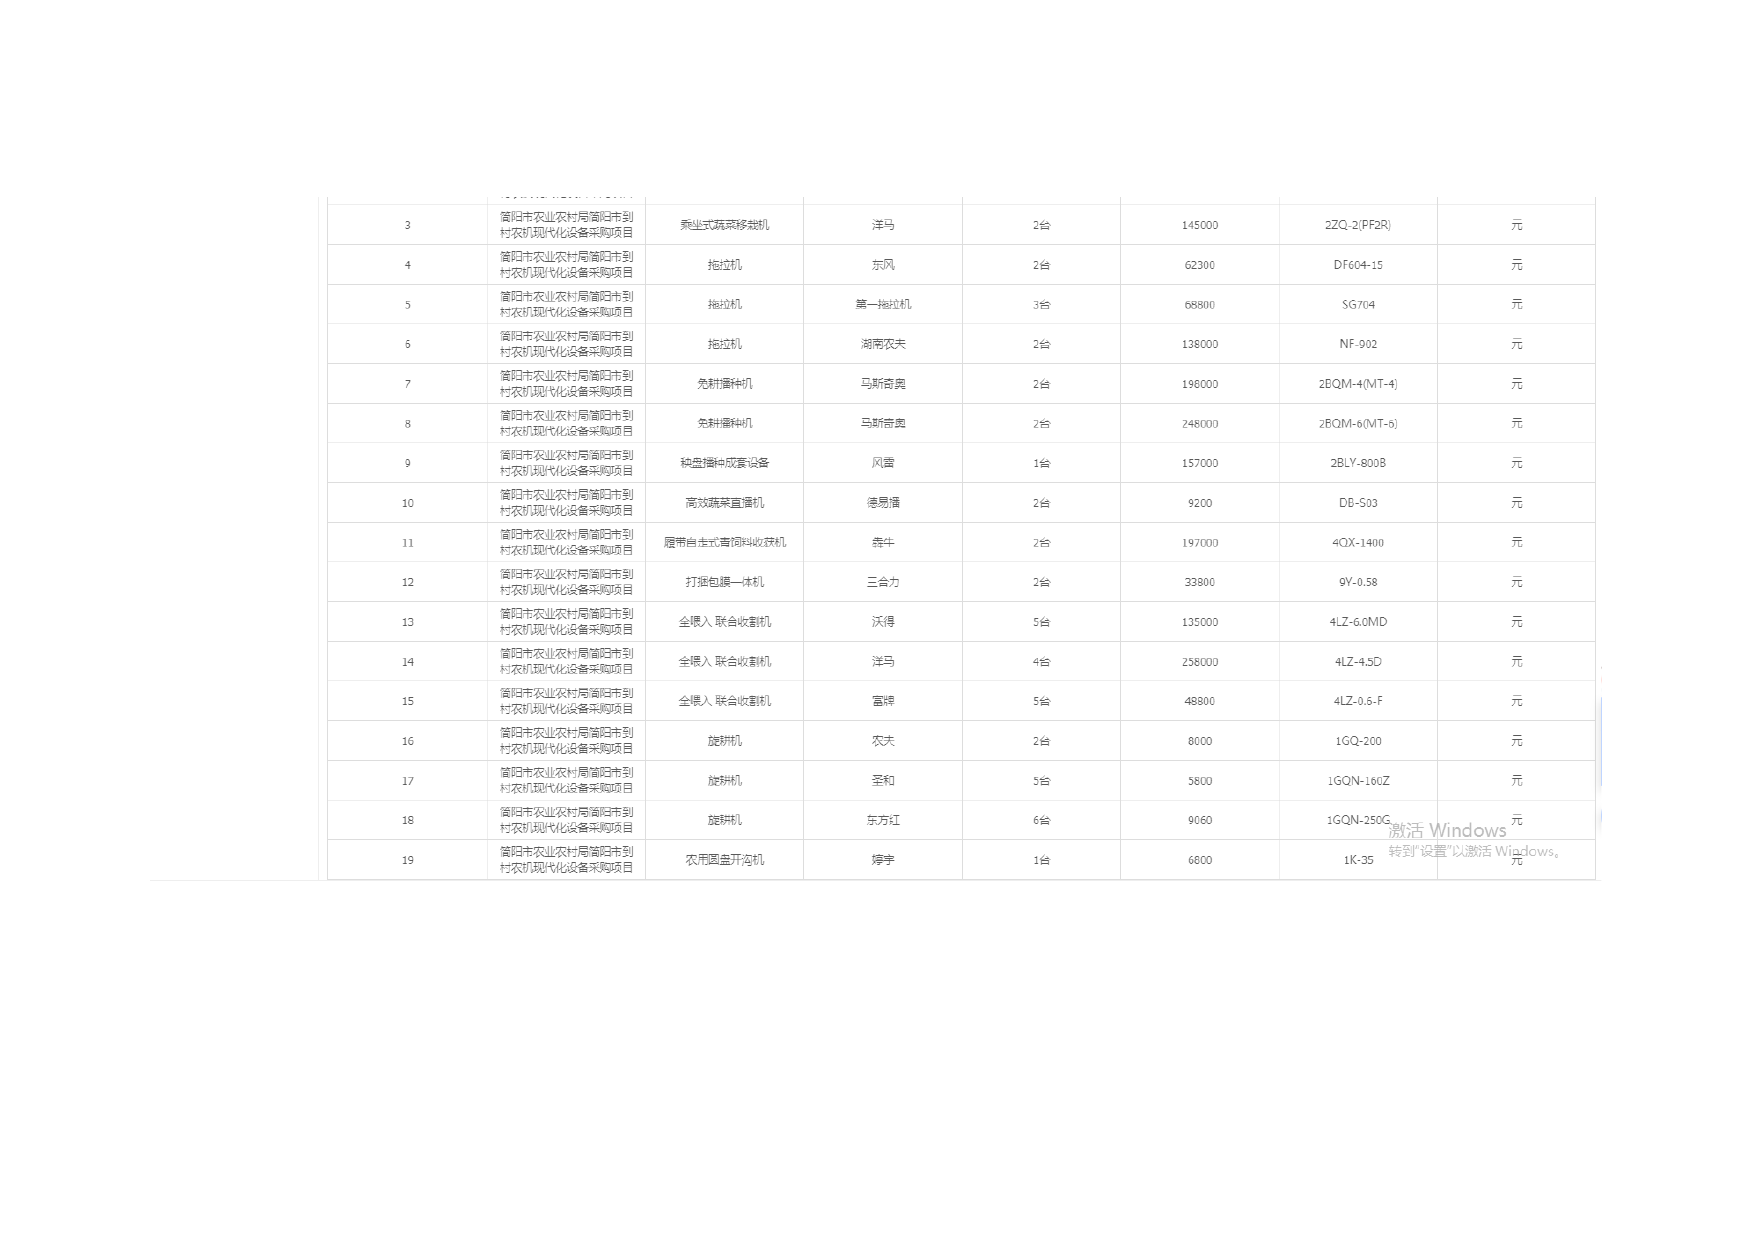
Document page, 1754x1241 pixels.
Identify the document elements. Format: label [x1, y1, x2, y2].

picture [150, 197, 1602, 882]
